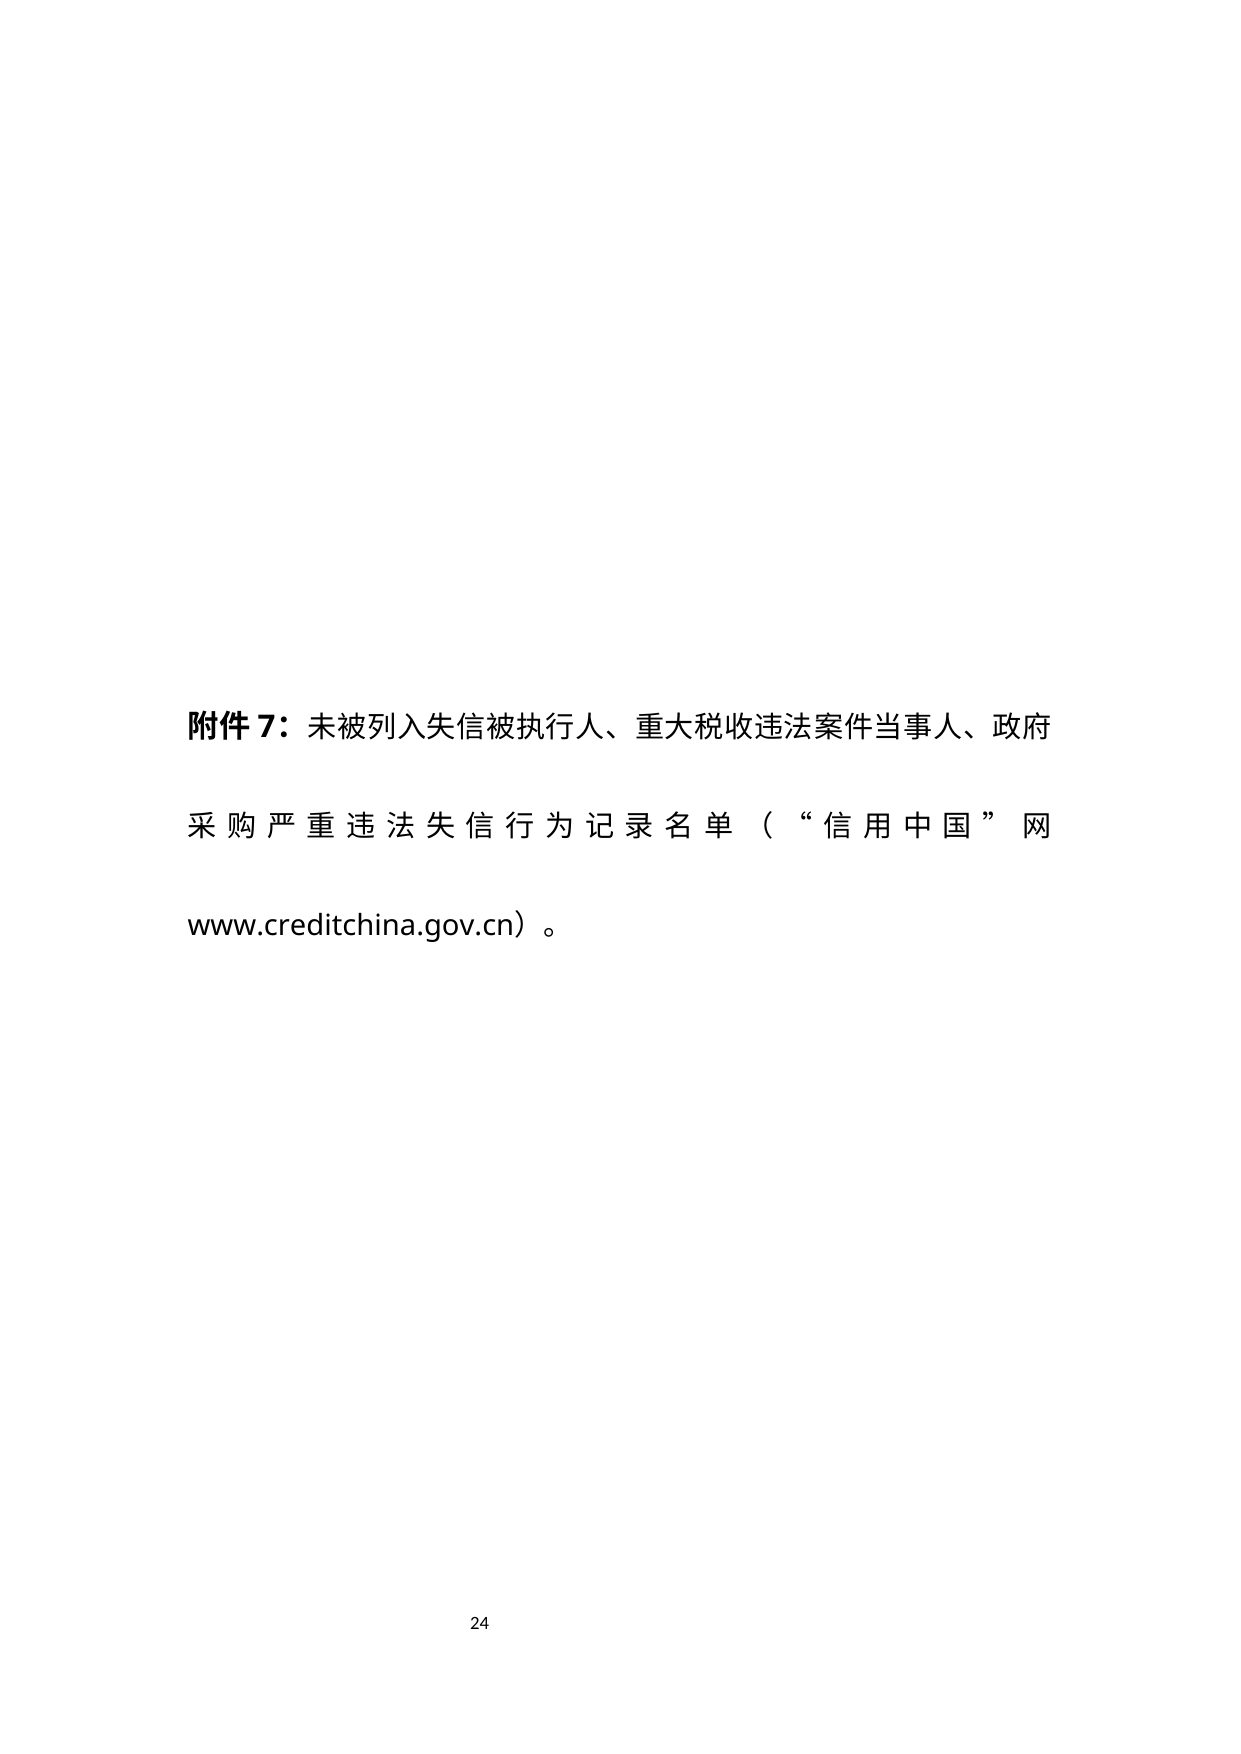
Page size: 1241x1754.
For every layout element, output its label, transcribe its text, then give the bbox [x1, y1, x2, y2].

text 附件7：未被列入失信被执行人、重大税收违法案件当事人、政府采购严重违法失信行为记录名单（“信用中国”网www.creditchina.gov.cn）。 [187, 691, 1053, 956]
